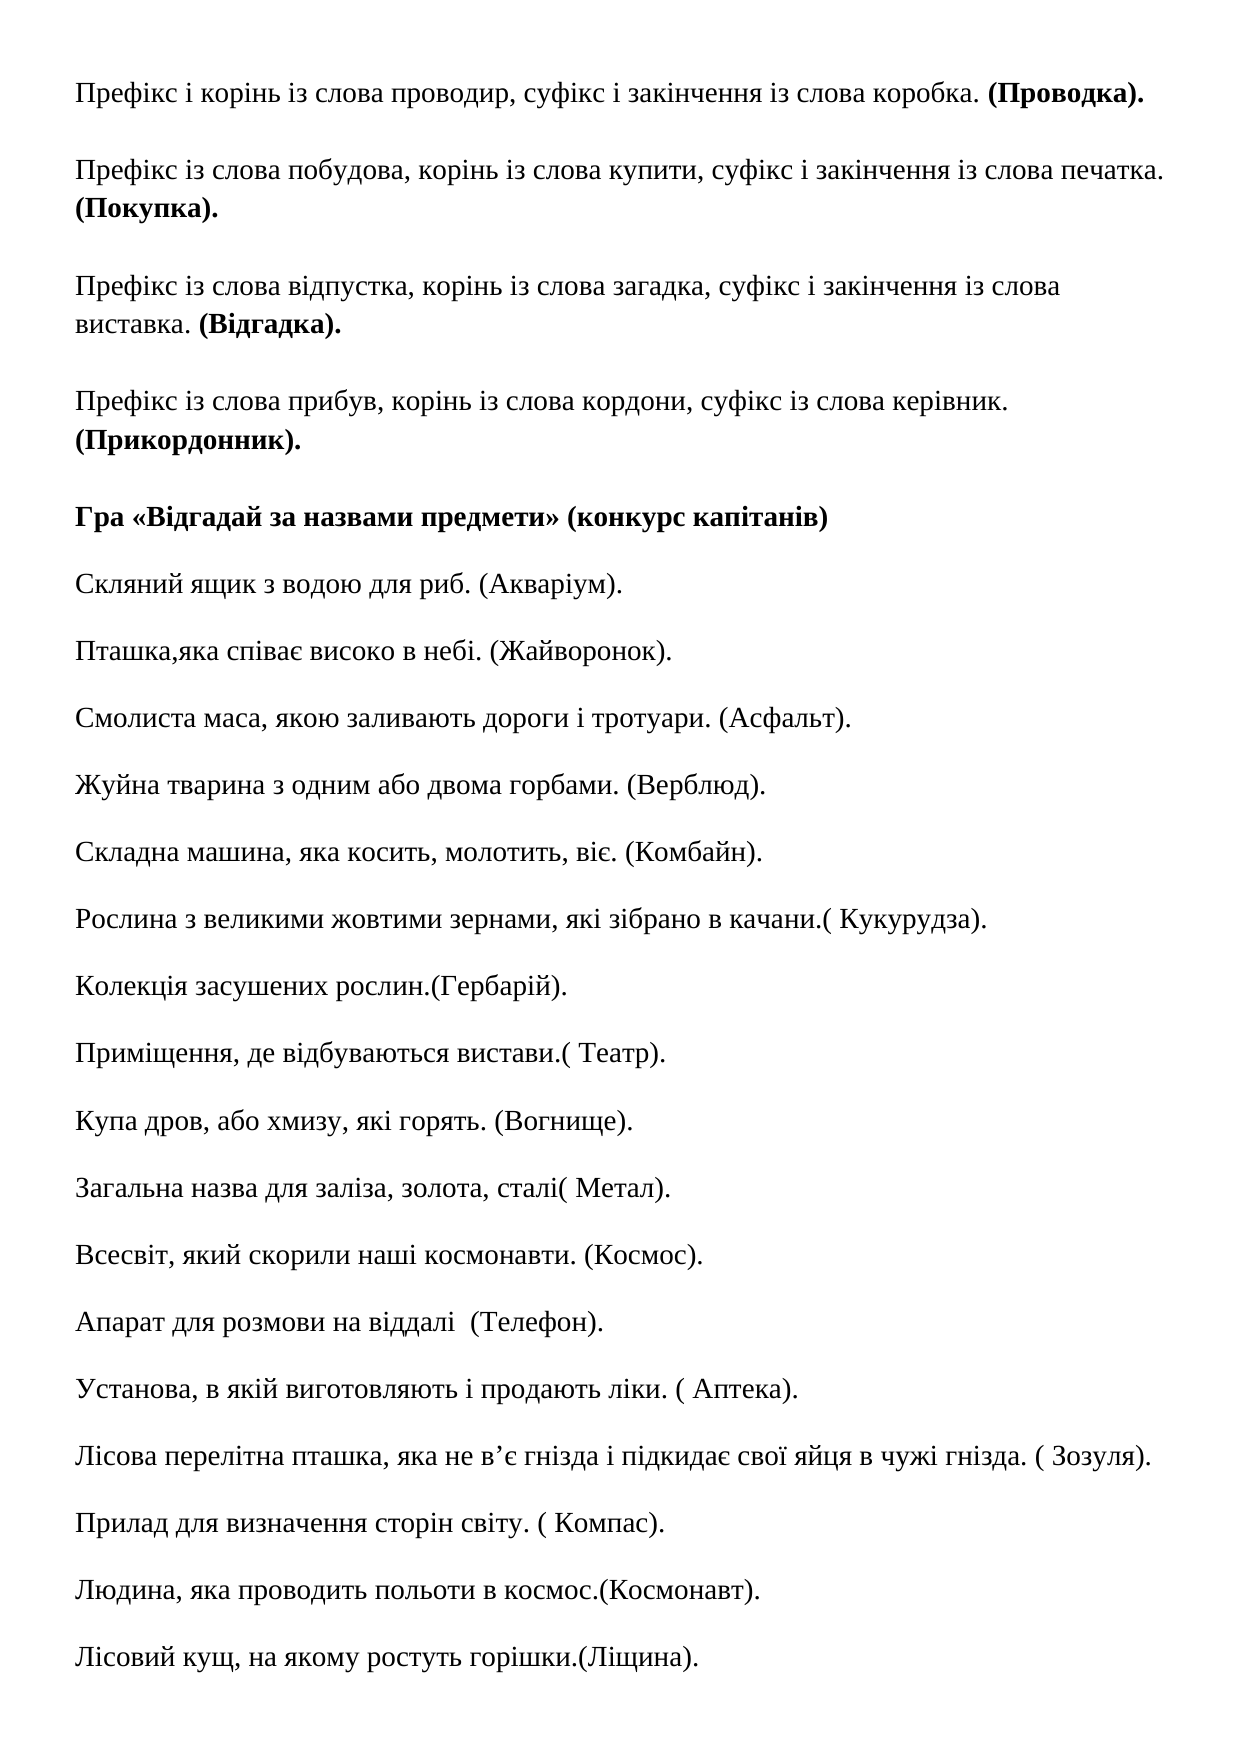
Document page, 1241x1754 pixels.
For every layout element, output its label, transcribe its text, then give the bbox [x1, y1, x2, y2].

text Префікс і корінь із слова проводир, суфікс і закінчення із слова коробка. (Проводка). Префікс із слова побудова, корінь із слова купити, суфікс і закінчення із слова печатка. (Покупка). Префікс із слова відпустка, корінь із слова загадка, суфікс і закінчення із слова виставка. (Відгадка). Префікс із слова прибув, корінь із слова кордони, суфікс із слова керівник. (Прикордонник). [75, 75, 1165, 455]
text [75, 499, 1165, 1673]
